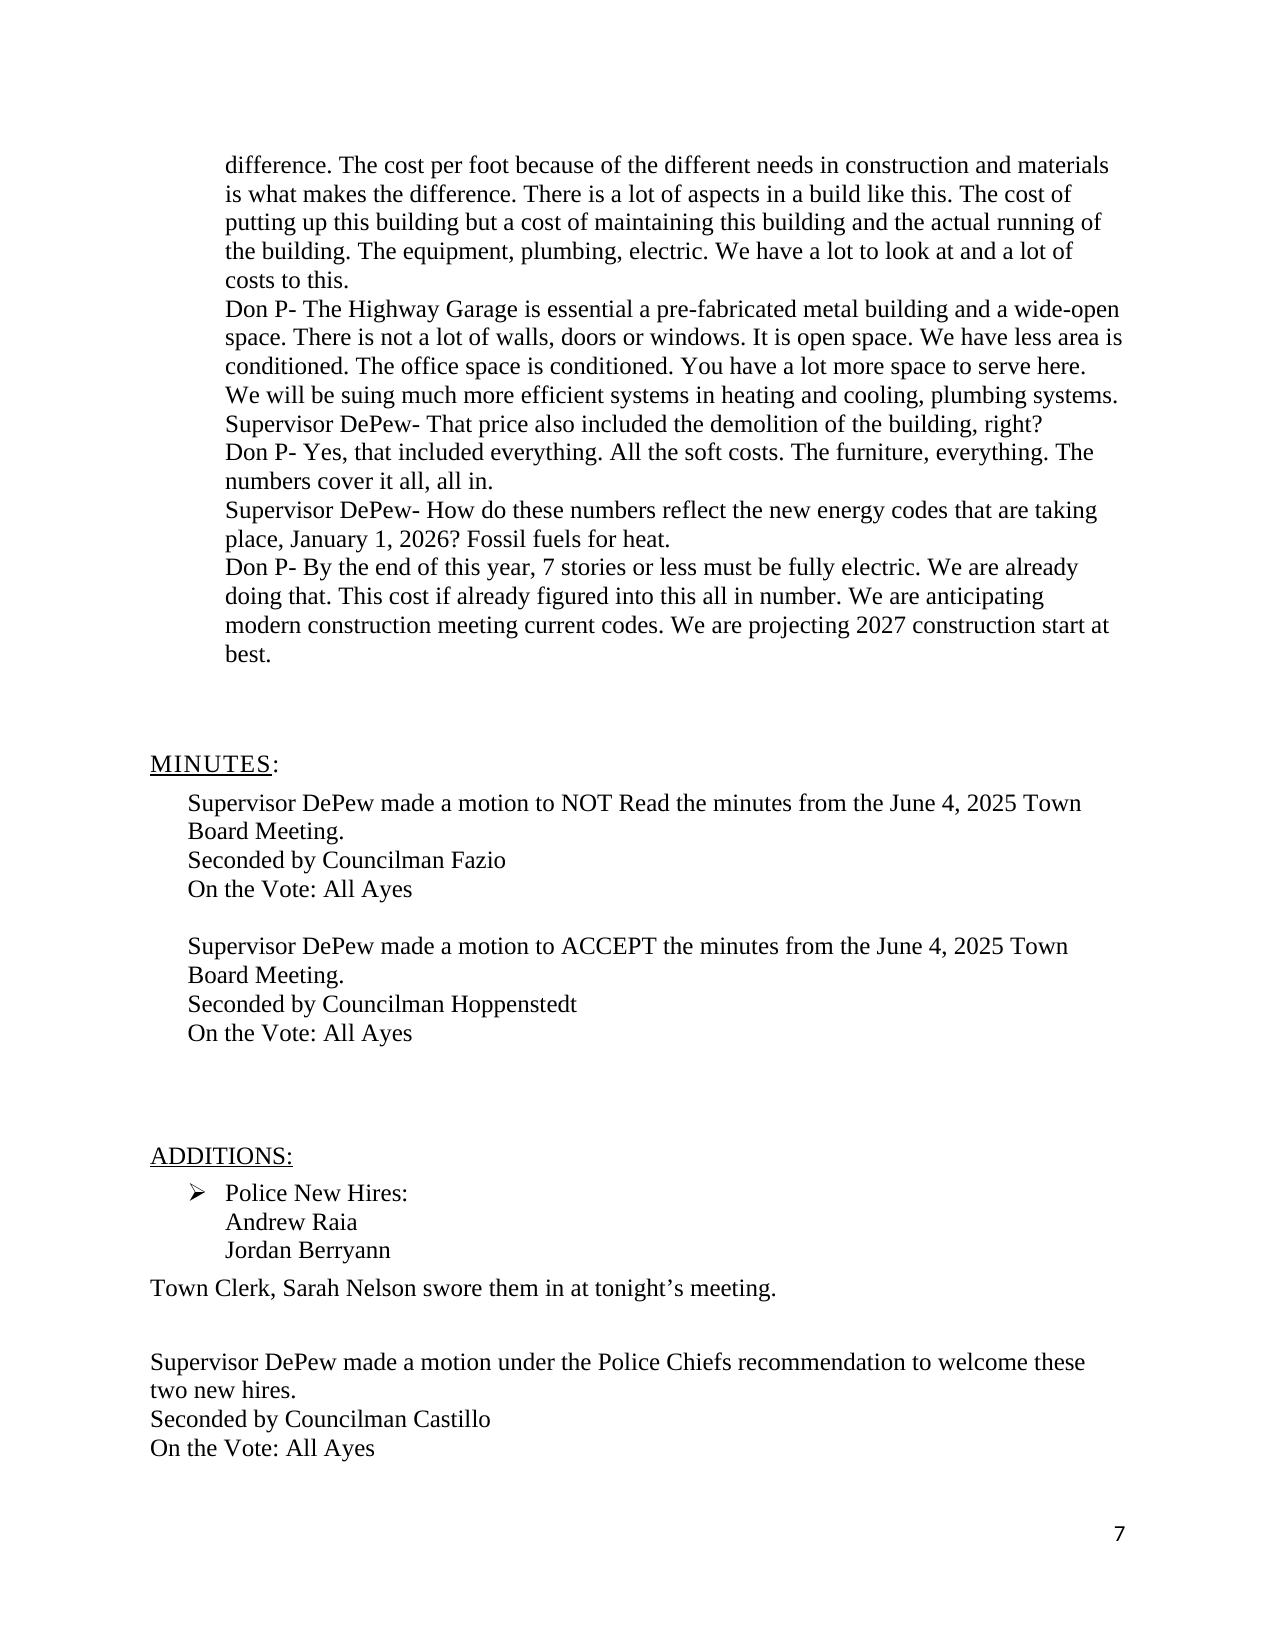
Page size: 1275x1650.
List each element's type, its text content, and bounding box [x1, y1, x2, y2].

list Don P- By the end of this year, 7 stories or less must be fully electric. We are already doing that. This cost if already figured into this all in number. We are anticipating modern construction meeting current codes. We are projecting 2027 construction start at best. [225, 552, 1125, 667]
text ADDITIONS: [150, 1141, 1125, 1170]
list Seconded by Councilman Hoppenstedt [187, 989, 1125, 1018]
text Supervisor DePew made a motion under the Police Chiefs recommendation to welcome these two new hires. [150, 1347, 1125, 1404]
list Supervisor DePew- How do these numbers reflect the new energy codes that are taking place, January 1, 2026? Fossil fuels for heat. [225, 495, 1125, 552]
list Don P- Yes, that included everything. All the soft costs. The furniture, everything. The numbers cover it all, all in. [225, 437, 1125, 495]
list Supervisor DePew made a motion to ACCEPT the minutes from the June 4, 2025 Town Board Meeting. [187, 931, 1125, 989]
subtitle MINUTES: [150, 749, 1125, 778]
list Andrew Raia [225, 1207, 1125, 1236]
list Supervisor DePew made a motion to NOT Read the minutes from the June 4, 2025 Town Board Meeting. [187, 788, 1125, 845]
list Seconded by Councilman Fazio [187, 845, 1125, 874]
list Police New Hires: [187, 1178, 1125, 1207]
list Supervisor DePew- That price also included the demolition of the building, right? [225, 409, 1125, 437]
list Don P- The Highway Garage is essential a pre-fabricated metal building and a wide-open space. There is not a lot of walls, doors or windows. It is open space. We have less area is conditioned. The office space is conditioned. You have a lot more space to serve here. We will be suing much more efficient systems in heating and cooling, plumbing systems. [225, 294, 1125, 409]
list Jordan Berryann [225, 1236, 1125, 1264]
text Seconded by Councilman Castillo [150, 1404, 1125, 1433]
text On the Vote: All Ayes [150, 1433, 1125, 1462]
list On the Vote: All Ayes [187, 1018, 1125, 1046]
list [187, 150, 1125, 294]
text Town Clerk, Sarah Nelson swore them in at tonight’s meeting. [150, 1273, 1125, 1301]
list On the Vote: All Ayes [187, 874, 1125, 903]
